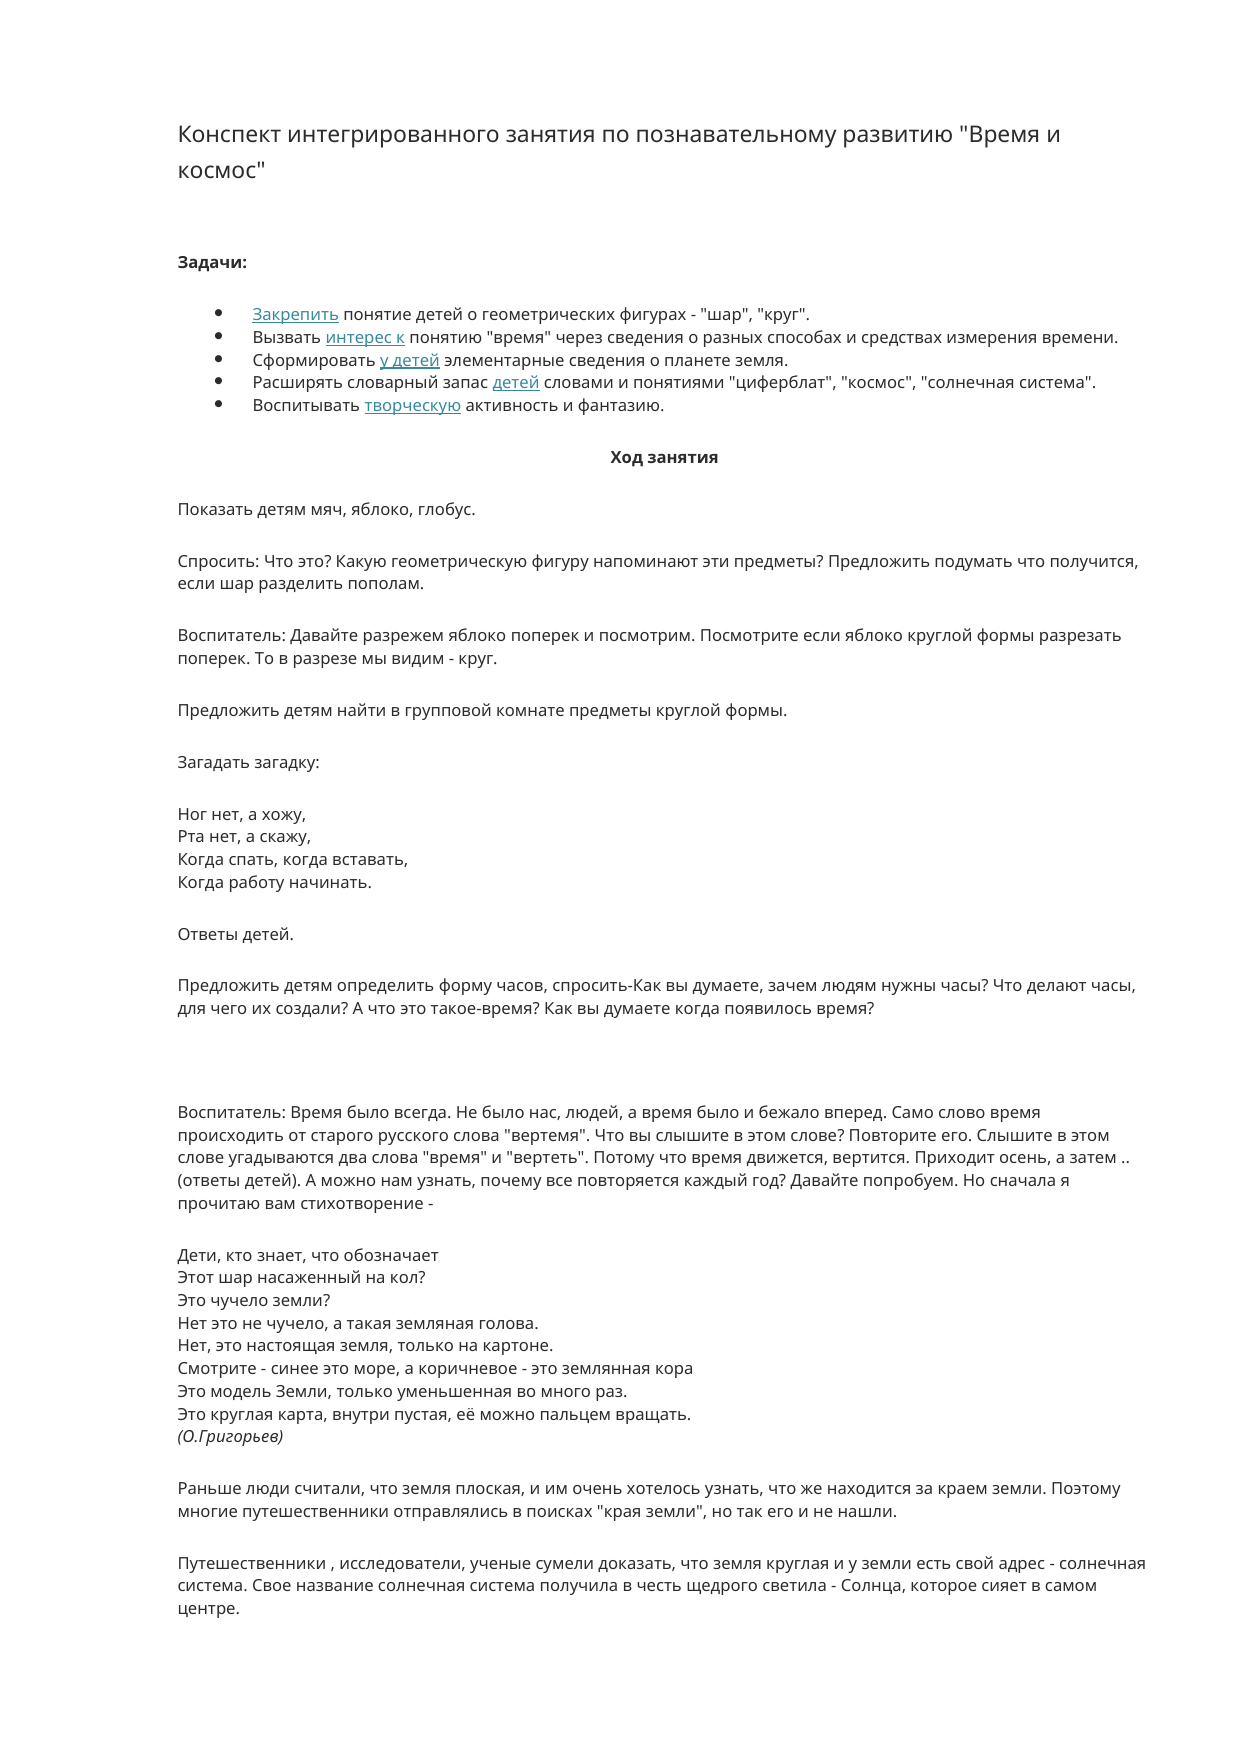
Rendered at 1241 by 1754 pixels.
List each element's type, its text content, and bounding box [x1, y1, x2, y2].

text Раньше люди считали, что земля плоская, и им очень хотелось узнать, что же находится за краем земли. Поэтому многие путешественники отправлялись в поисках "края земли", но так его и не нашли. [177, 1477, 1152, 1522]
list Воспитывать творческую активность и фантазию. [215, 393, 1152, 416]
text Конспект интегрированного занятия по познавательному развитию "Время и космос" [177, 118, 1152, 217]
text Задачи: [177, 251, 1152, 273]
text Ход занятия [177, 445, 1152, 468]
text Ответы детей. [177, 922, 1152, 945]
text Воспитатель: Давайте разрежем яблоко поперек и посмотрим. Посмотрите если яблоко круглой формы разрезать поперек. То в разрезе мы видим - круг. [177, 624, 1152, 669]
text Воспитатель: Время было всегда. Не было нас, людей, а время было и бежало вперед. Само слово время происходить от старого русского слова "вертемя". Что вы слышите в этом слове? Повторите его. Слышите в этом слове угадываются два слова "время" и "вертеть". Потому что время движется, вертится. Приходит осень, а затем .. (ответы детей). А можно нам узнать, почему все повторяется каждый год? Давайте попробуем. Но сначала я прочитаю вам стихотворение - [177, 1100, 1152, 1214]
list Вызвать интерес к понятию "время" через сведения о разных способах и средствах измерения времени. [215, 325, 1152, 348]
text Предложить детям определить форму часов, спросить-Как вы думаете, зачем людям нужны часы? Что делают часы, для чего их создали? А что это такое-время? Как вы думаете когда появилось время? [177, 974, 1152, 1019]
text Ног нет, а хожу, Рта нет, а скажу, Когда спать, когда вставать, Когда работу начинать. [177, 802, 1152, 893]
text Показать детям мяч, яблоко, глобус. [177, 497, 1152, 520]
text Загадать загадку: [177, 750, 1152, 773]
list Сформировать у детей элементарные сведения о планете земля. [215, 348, 1152, 371]
list Закрепить понятие детей о геометрических фигурах - "шар", "круг". [215, 303, 1152, 325]
text Спросить: Что это? Какую геометрическую фигуру напоминают эти предметы? Предложить подумать что получится, если шар разделить пополам. [177, 549, 1152, 594]
list Расширять словарный запас детей словами и понятиями "циферблат", "космос", "солнечная система". [215, 371, 1152, 393]
text Предложить детям найти в групповой комнате предметы круглой формы. [177, 698, 1152, 721]
text Дети, кто знает, что обозначает Этот шар насаженный на кол? Это чучело земли? Нет это не чучело, а такая земляная голова. Нет, это настоящая земля, только на картоне. Смотрите - синее это море, а коричневое - это землянная кора Это модель Земли, только уменьшенная во много раз. Это круглая карта, внутри пустая, её можно пальцем вращать. (О.Григорьев) [177, 1243, 1152, 1447]
text Путешественники , исследователи, ученые сумели доказать, что земля круглая и у земли есть свой адрес - солнечная система. Свое название солнечная система получила в честь щедрого светила - Солнца, которое сияет в самом центре. [177, 1551, 1152, 1619]
